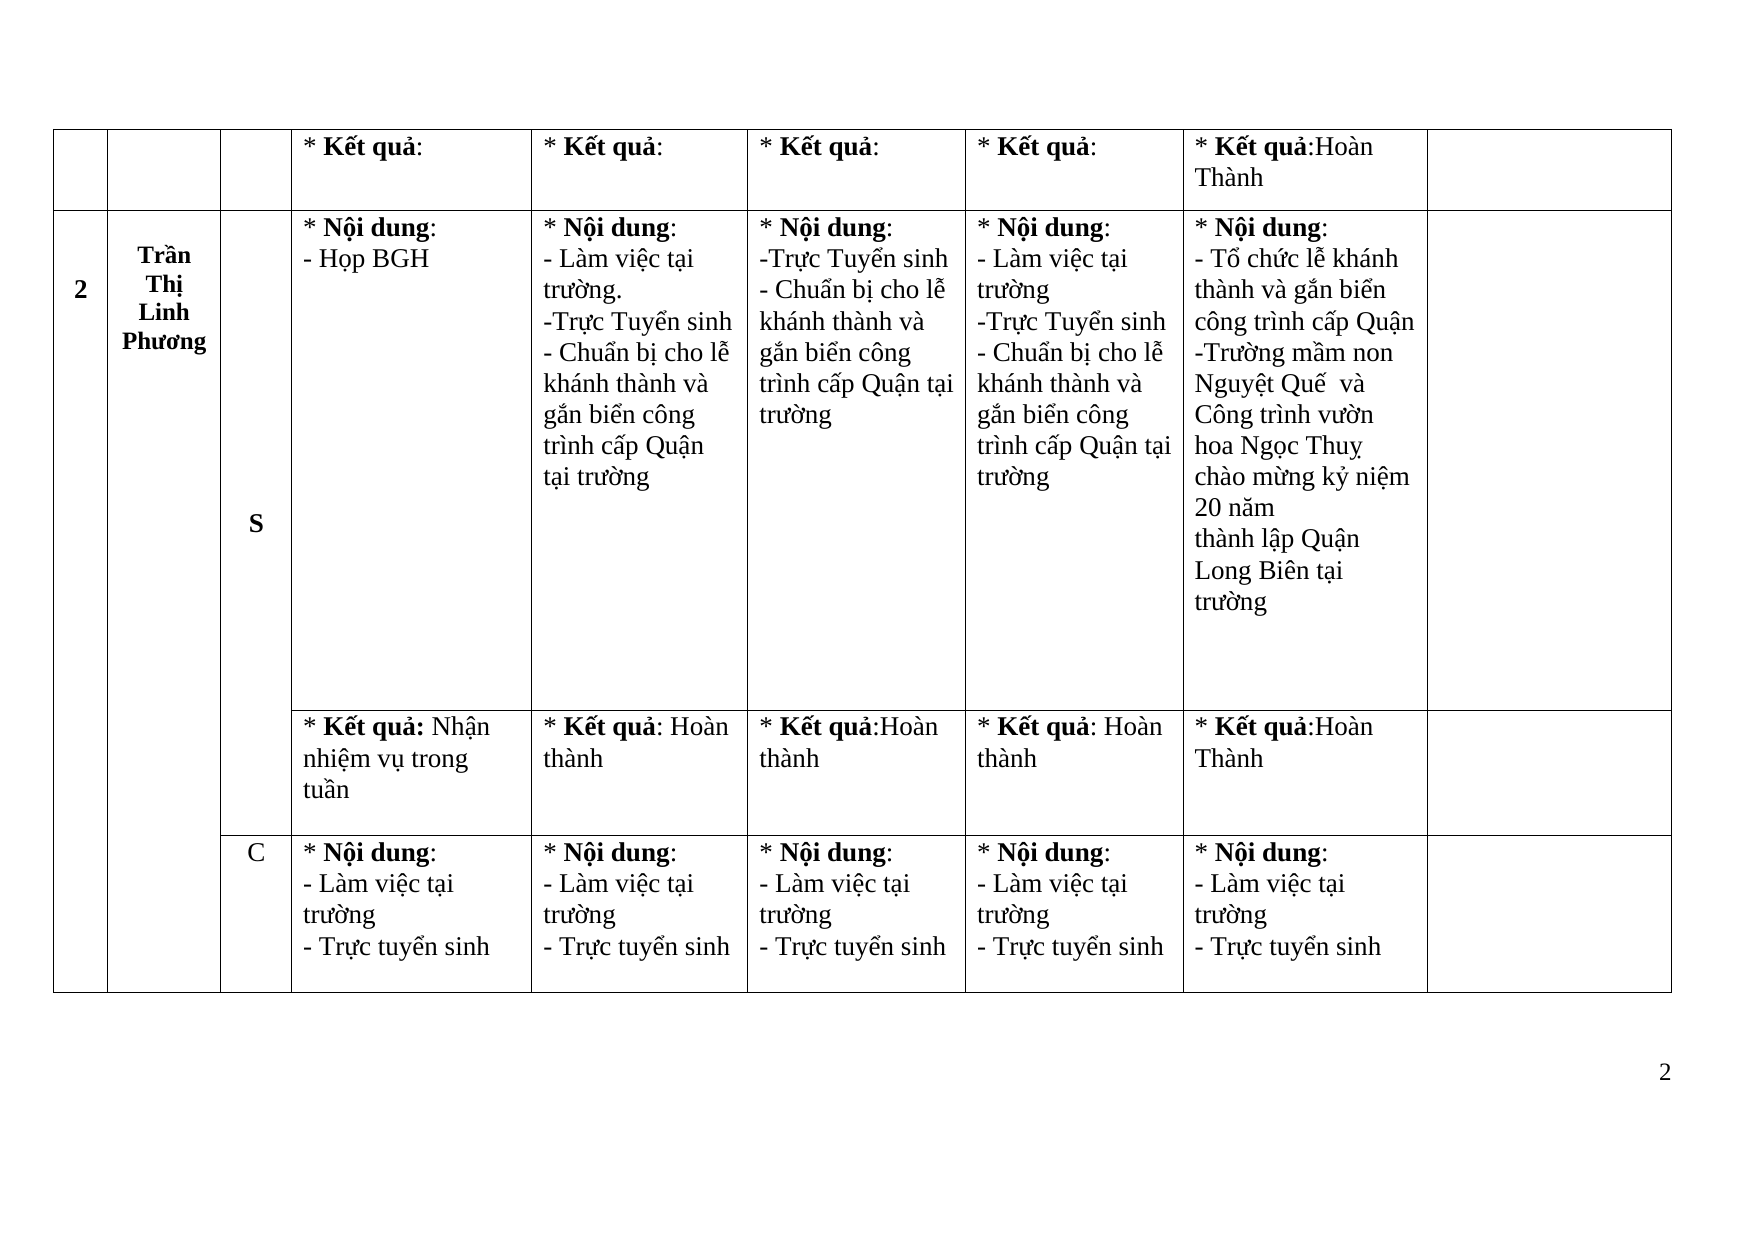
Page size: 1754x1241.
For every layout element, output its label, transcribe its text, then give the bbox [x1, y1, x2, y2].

table_cell * Nội dung: - Làm việc tại trường -Trực Tuyển sinh - Chuẩn bị cho lễ khánh thành và gắn biển công trình cấp Quận tại trường [966, 211, 1183, 709]
table_cell * Kết quả:Hoàn thành [748, 711, 965, 835]
table_cell * Kết quả:Hoàn Thành [1184, 711, 1427, 835]
table_cell * Nội dung: - Làm việc tại trường - Trực tuyển sinh [532, 836, 747, 992]
table_cell [1428, 711, 1671, 835]
table_cell * Nội dung: - Họp BGH [292, 211, 531, 709]
table_cell * Kết quả: [748, 130, 965, 210]
table_cell * Nội dung: - Làm việc tại trường. -Trực Tuyển sinh - Chuẩn bị cho lễ khánh thành và gắn biển công trình cấp Quận tại trường [532, 211, 747, 709]
table_cell [1428, 836, 1671, 992]
table_cell * Kết quả:Hoàn Thành [1184, 130, 1427, 210]
table_cell * Kết quả: Nhận nhiệm vụ trong tuần [292, 711, 531, 835]
table_cell * Nội dung: - Làm việc tại trường - Trực tuyển sinh [966, 836, 1183, 992]
table_cell * Kết quả: Hoàn thành [966, 711, 1183, 835]
table_cell * Kết quả: [532, 130, 747, 210]
table_cell * Nội dung: - Làm việc tại trường - Trực tuyển sinh [1184, 836, 1427, 992]
table_cell * Kết quả: [966, 130, 1183, 210]
table_cell C [221, 836, 291, 992]
table_cell S [221, 211, 291, 835]
table_cell * Nội dung: - Tổ chức lễ khánh thành và gắn biển công trình cấp Quận -Trường mầm non Nguyệt Quế và Công trình vườn hoa Ngọc Thuỵ chào mừng kỷ niệm 20 năm thành lập Quận Long Biên tại trường [1184, 211, 1427, 709]
table_cell Trần Thị Linh Phương [108, 211, 220, 992]
table_cell * Nội dung: -Trực Tuyển sinh - Chuẩn bị cho lễ khánh thành và gắn biển công trình cấp Quận tại trường [748, 211, 965, 709]
table_cell * Nội dung: - Làm việc tại trường - Trực tuyển sinh [748, 836, 965, 992]
table_cell * Nội dung: - Làm việc tại trường - Trực tuyển sinh [292, 836, 531, 992]
table_cell [1428, 130, 1671, 210]
table_cell [1428, 211, 1671, 709]
table_cell 2 [54, 211, 107, 992]
table_cell C [221, 130, 291, 210]
table_cell * Kết quả: [292, 130, 531, 210]
table_cell * Kết quả: Hoàn thành [532, 711, 747, 835]
